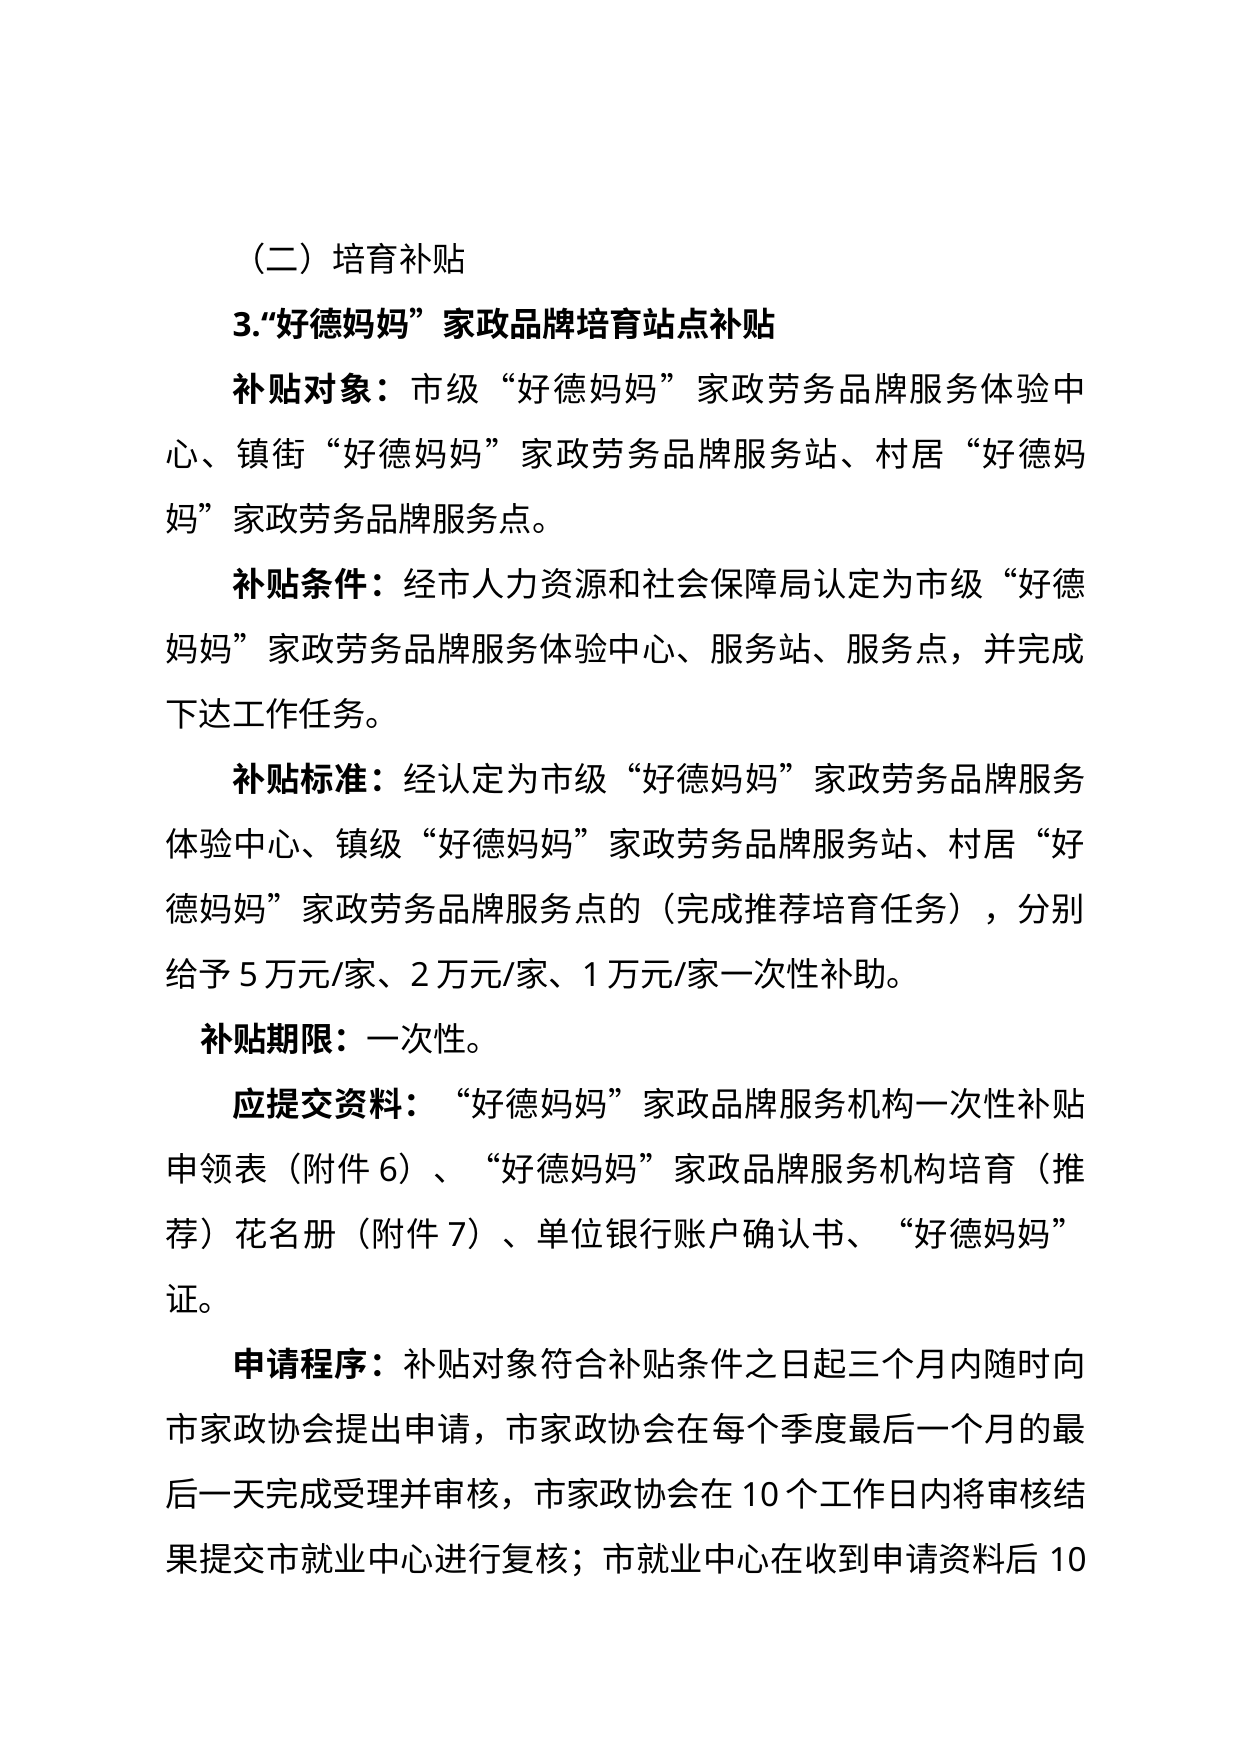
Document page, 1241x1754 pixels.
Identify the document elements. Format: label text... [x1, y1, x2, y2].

list 应提交资料：“好德妈妈”家政品牌服务机构一次性补贴申领表（附件6）、“好德妈妈”家政品牌服务机构培育（推荐）花名册（附件7）、单位银行账户确认书、“好德妈妈”证。 [165, 1070, 1087, 1330]
list 补贴对象：市级“好德妈妈”家政劳务品牌服务体验中心、镇街“好德妈妈”家政劳务品牌服务站、村居“好德妈妈”家政劳务品牌服务点。 [165, 355, 1087, 550]
list 补贴期限：一次性。 [165, 1005, 1087, 1070]
list 补贴条件：经市人力资源和社会保障局认定为市级“好德妈妈”家政劳务品牌服务体验中心、服务站、服务点，并完成下达工作任务。 [165, 550, 1087, 745]
list （二）培育补贴 [165, 225, 1087, 290]
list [165, 1330, 1087, 1590]
list 3.“好德妈妈”家政品牌培育站点补贴 [165, 290, 1087, 355]
list 补贴标准：经认定为市级“好德妈妈”家政劳务品牌服务体验中心、镇级“好德妈妈”家政劳务品牌服务站、村居“好德妈妈”家政劳务品牌服务点的（完成推荐培育任务），分别给予5万元/家、2万元/家、1万元/家一次性补助。 [165, 745, 1087, 1005]
